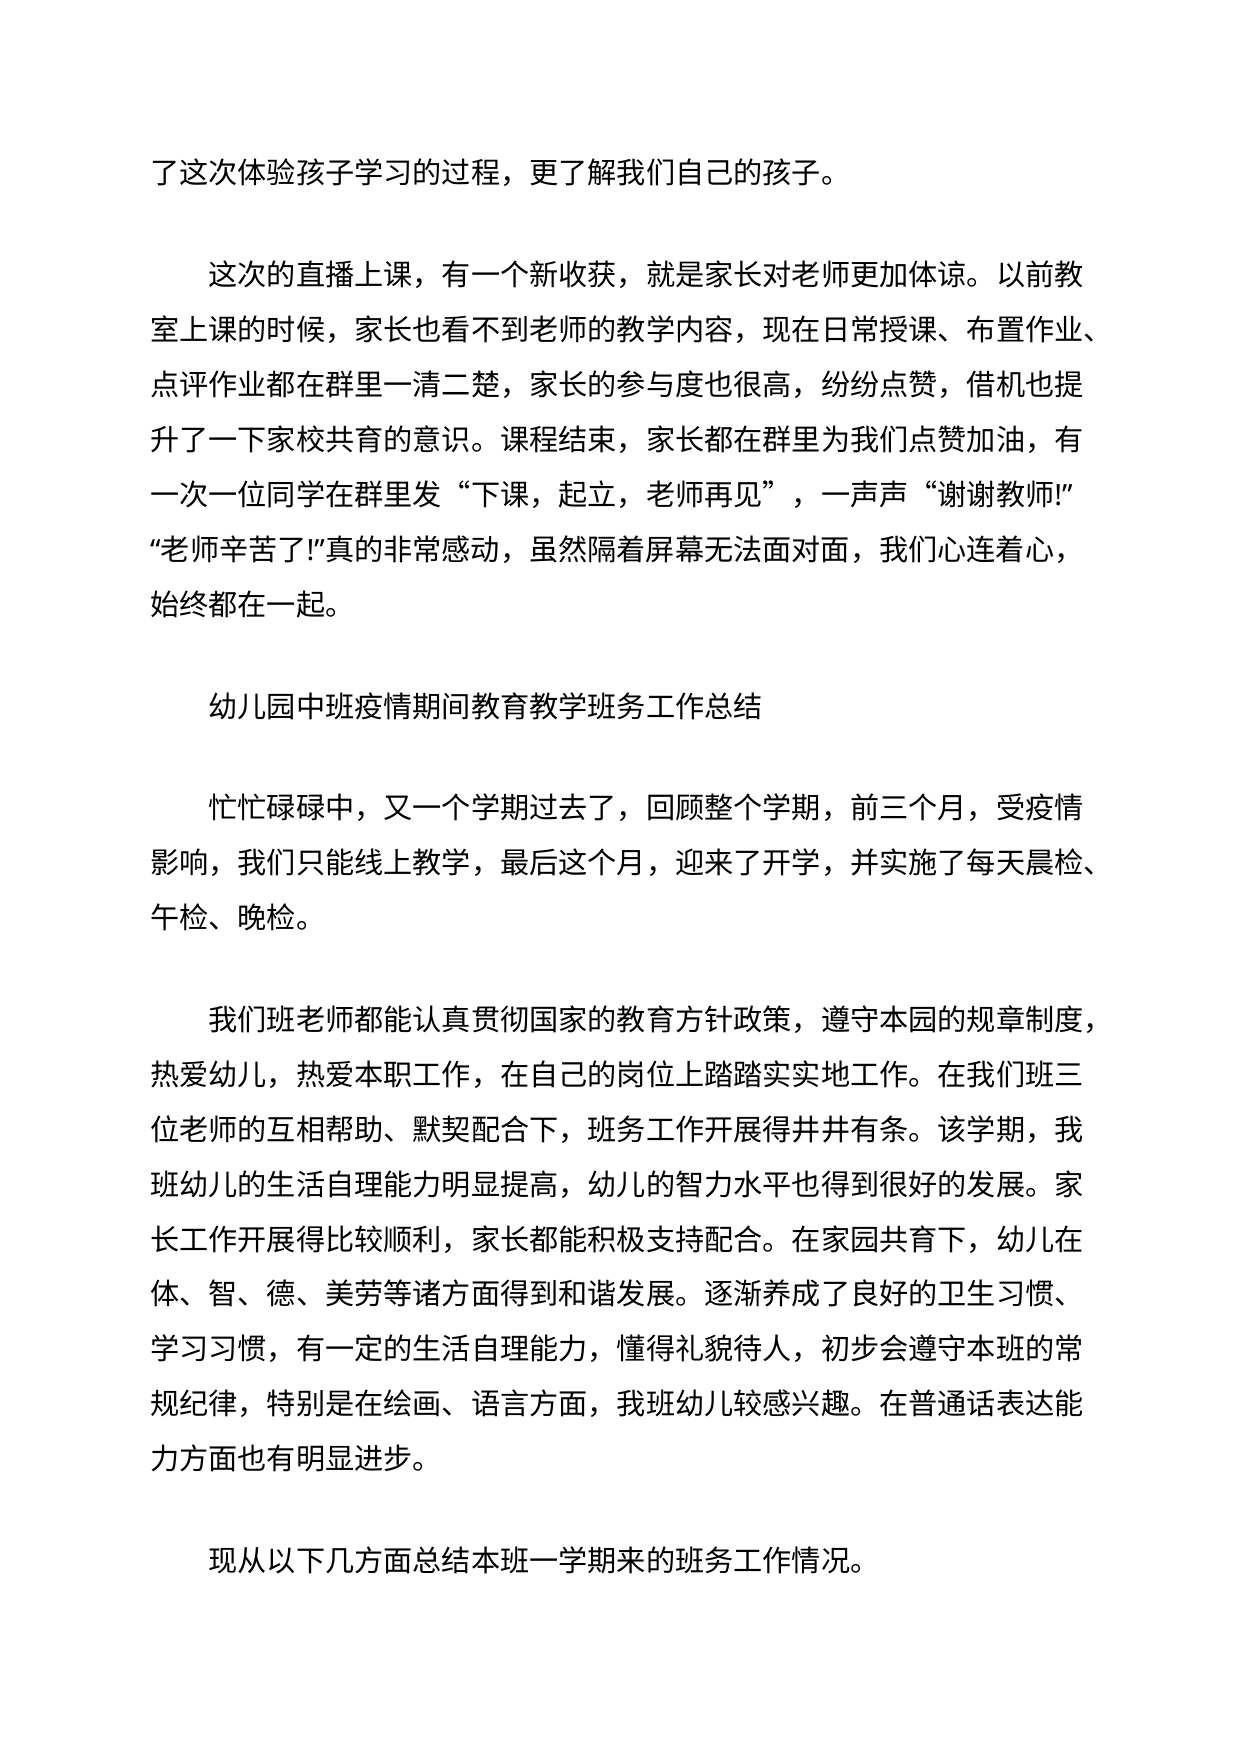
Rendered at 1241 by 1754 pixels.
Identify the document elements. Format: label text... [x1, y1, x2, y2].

text 忙忙碌碌中，又一个学期过去了，回顾整个学期，前三个月，受疫情影响，我们只能线上教学，最后这个月，迎来了开学，并实施了每天晨检、午检、晚检。 [150, 785, 1090, 937]
text 这次的直播上课，有一个新收获，就是家长对老师更加体谅。以前教室上课的时候，家长也看不到老师的教学内容，现在日常授课、布置作业、点评作业都在群里一清二楚，家长的参与度也很高，纷纷点赞，借机也提升了一下家校共育的意识。课程结束，家长都在群里为我们点赞加油，有一次一位同学在群里发“下课，起立，老师再见”，一声声“谢谢教师!”“老师辛苦了!”真的非常感动，虽然隔着屏幕无法面对面，我们心连着心，始终都在一起。 [150, 252, 1090, 624]
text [150, 150, 1090, 192]
text 现从以下几方面总结本班一学期来的班务工作情况。 [150, 1537, 1090, 1580]
text 我们班老师都能认真贯彻国家的教育方针政策，遵守本园的规章制度，热爱幼儿，热爱本职工作，在自己的岗位上踏踏实实地工作。在我们班三位老师的互相帮助、默契配合下，班务工作开展得井井有条。该学期，我班幼儿的生活自理能力明显提高，幼儿的智力水平也得到很好的发展。家长工作开展得比较顺利，家长都能积极支持配合。在家园共育下，幼儿在体、智、德、美劳等诸方面得到和谐发展。逐渐养成了良好的卫生习惯、学习习惯，有一定的生活自理能力，懂得礼貌待人，初步会遵守本班的常规纪律，特别是在绘画、语言方面，我班幼儿较感兴趣。在普通话表达能力方面也有明显进步。 [150, 996, 1090, 1478]
text 幼儿园中班疫情期间教育教学班务工作总结 [150, 683, 1090, 725]
